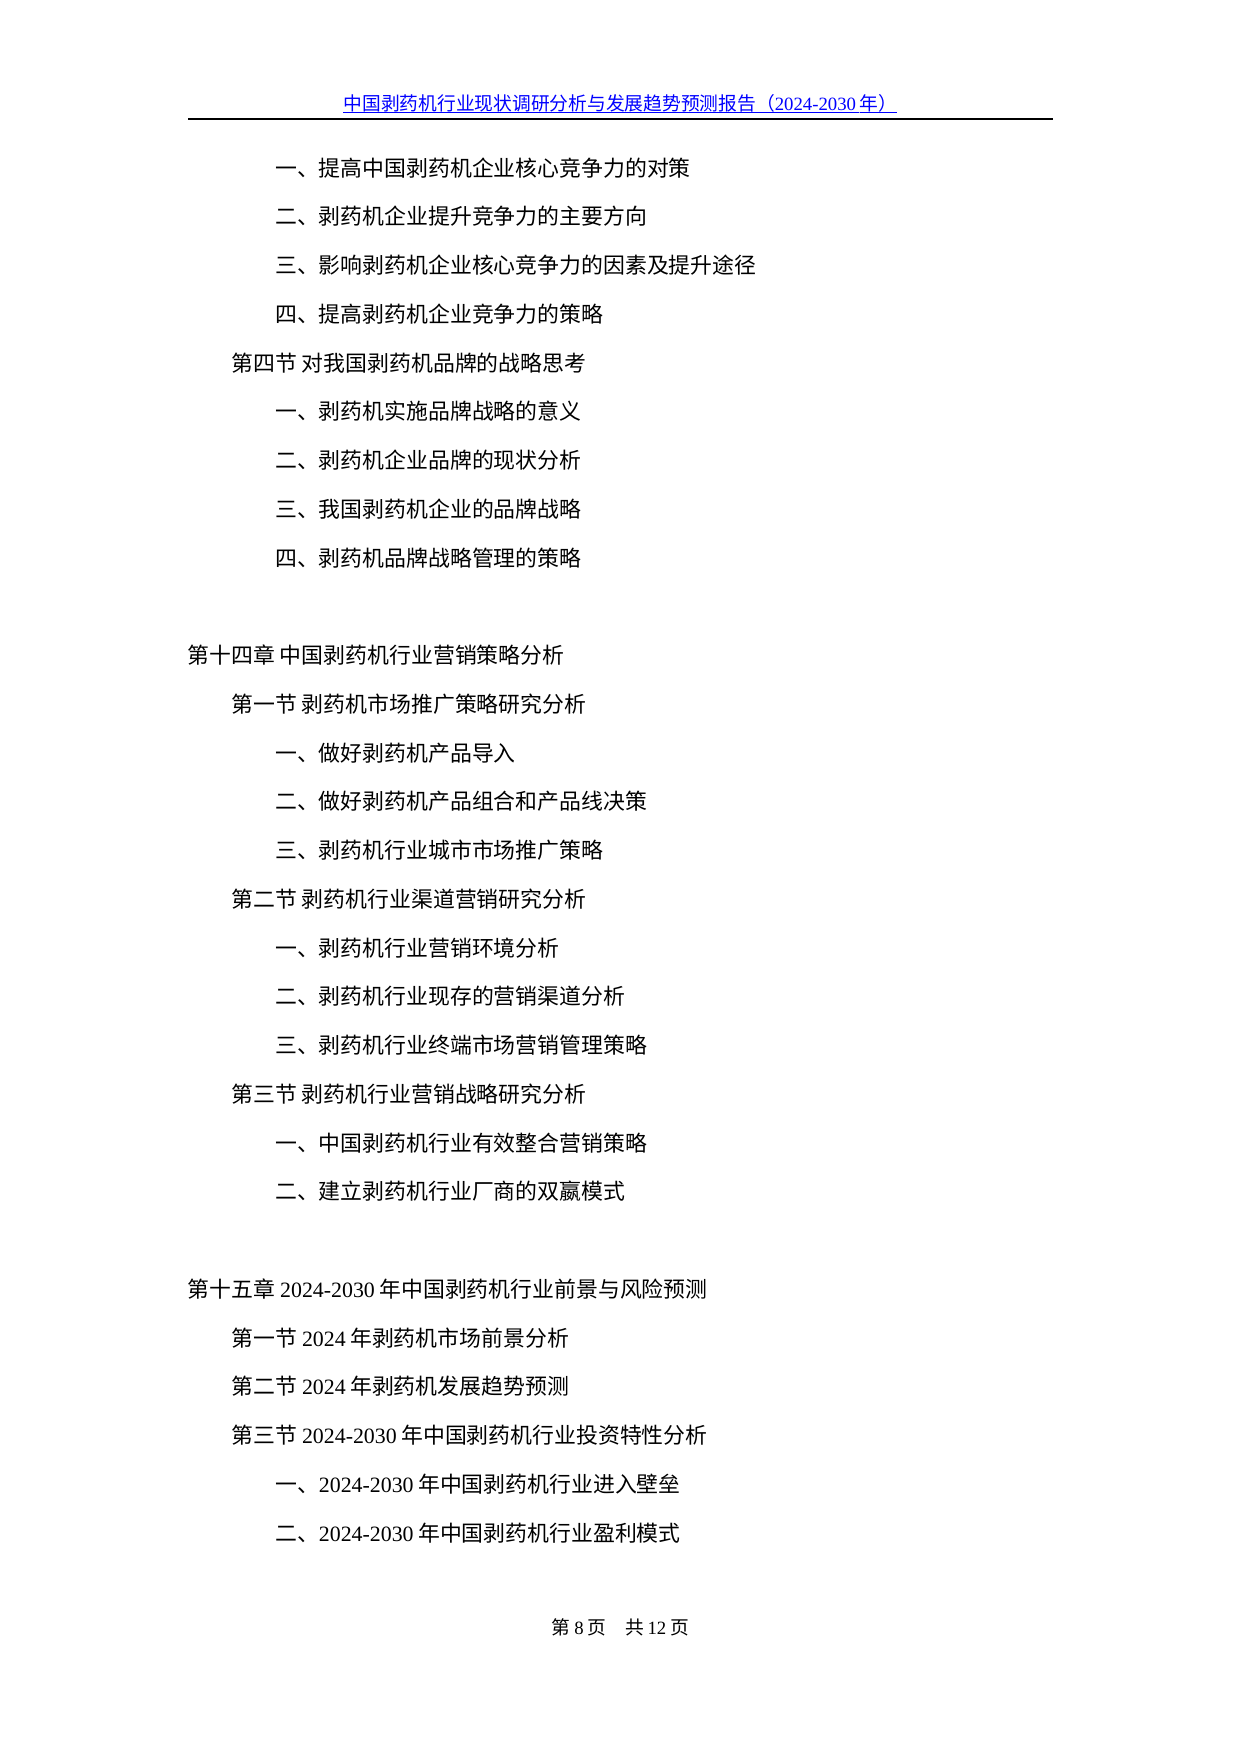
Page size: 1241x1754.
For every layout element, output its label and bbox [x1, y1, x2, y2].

text [187, 150, 1053, 1548]
